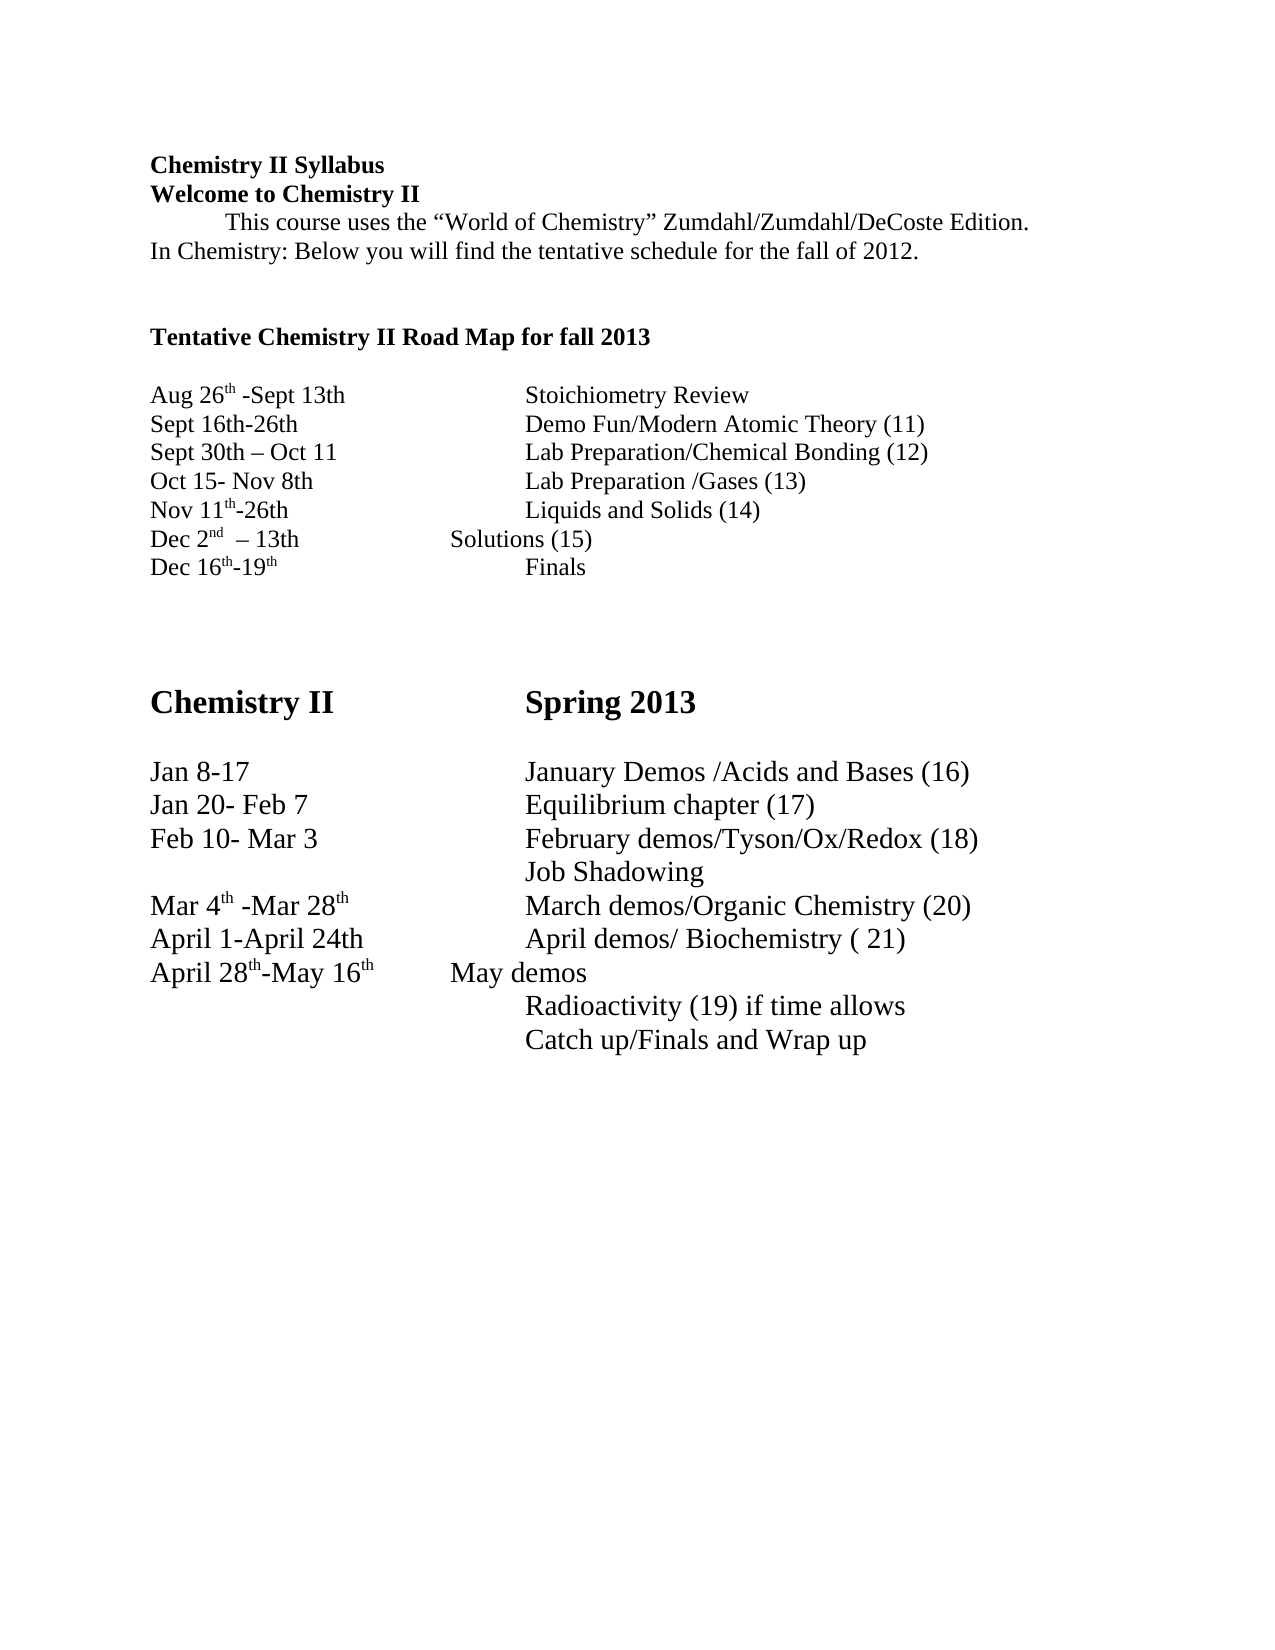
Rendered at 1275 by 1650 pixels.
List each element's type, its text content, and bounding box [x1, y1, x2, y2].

text Dec 2nd – 13th Solutions (15) [150, 524, 1125, 552]
text Aug 26th -Sept 13th Stoichiometry Review [150, 380, 1125, 409]
text This course uses the “World of Chemistry” Zumdahl/Zumdahl/DeCoste Edition. [225, 207, 1125, 236]
subtitle Feb 10- Mar 3 February demos/Tyson/Ox/Redox (18) [150, 821, 1125, 854]
subtitle Chemistry II Spring 2013 [150, 682, 1125, 720]
text Sept 16th-26th Demo Fun/Modern Atomic Theory (11) [150, 409, 1125, 437]
subtitle April 1-April 24th April demos/ Biochemistry ( 21) [150, 921, 1125, 955]
text Dec 16th-19th Finals [150, 552, 1125, 581]
text Oct 15- Nov 8th Lab Preparation /Gases (13) [150, 466, 1125, 495]
text Sept 30th – Oct 11 Lab Preparation/Chemical Bonding (12) [150, 437, 1125, 466]
subtitle Mar 4th -Mar 28th March demos/Organic Chemistry (20) [150, 888, 1125, 921]
subtitle Chemistry II Syllabus [150, 150, 1125, 179]
text Nov 11th-26th Liquids and Solids (14) [150, 495, 1125, 524]
subtitle Job Shadowing [150, 854, 1125, 888]
subtitle Tentative Chemistry II Road Map for fall 2013 [150, 322, 1125, 351]
text Radioactivity (19) if time allows [525, 988, 1125, 1022]
subtitle Welcome to Chemistry II [150, 179, 1125, 207]
text Jan 20- Feb 7 Equilibrium chapter (17) [150, 787, 1125, 821]
text Catch up/Finals and Wrap up [525, 1022, 1125, 1056]
text In Chemistry: Below you will find the tentative schedule for the fall of 2012. [150, 236, 1125, 265]
text April 28th-May 16th May demos [150, 955, 1125, 988]
text Jan 8-17 January Demos /Acids and Bases (16) [150, 754, 1125, 787]
